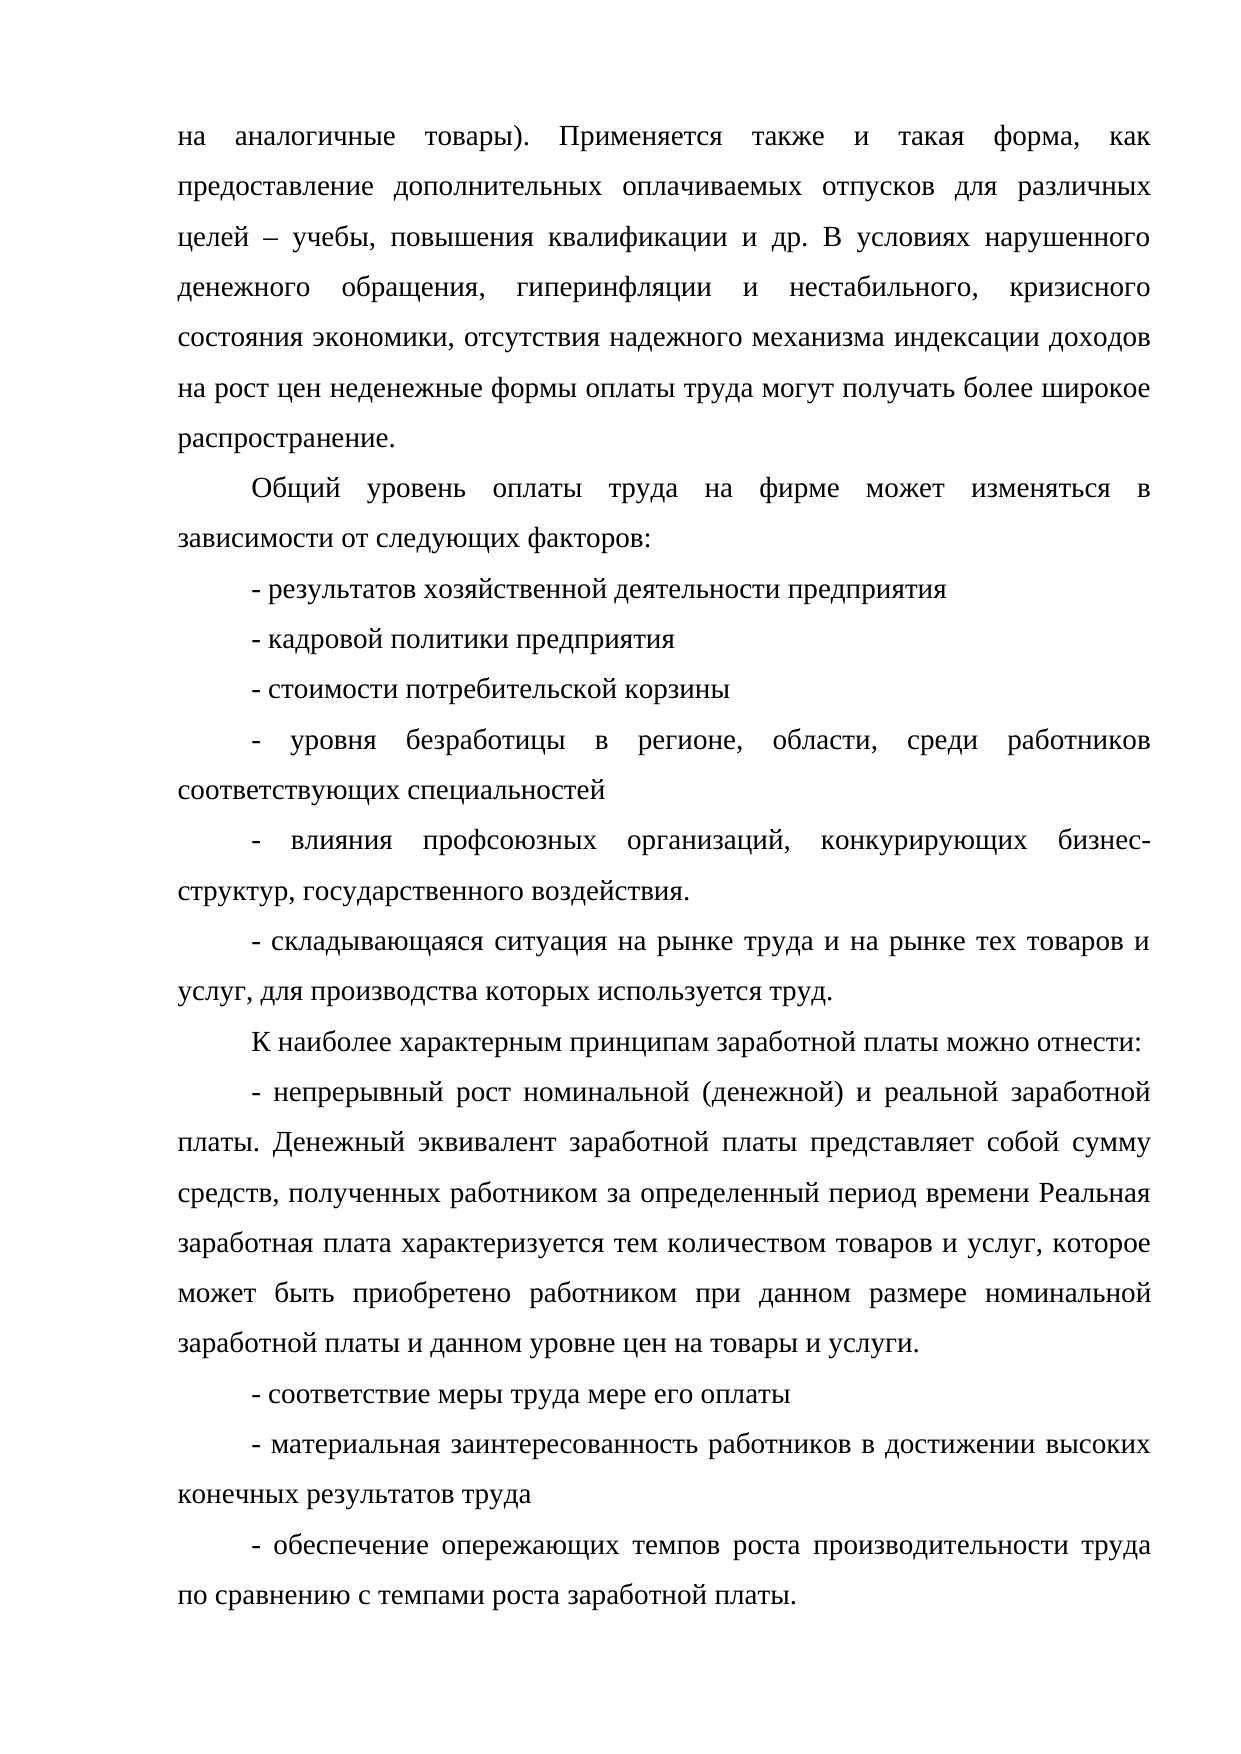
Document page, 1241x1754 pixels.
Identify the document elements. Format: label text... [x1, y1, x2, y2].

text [177, 118, 1152, 453]
text - стоимости потребительской корзины [177, 672, 1152, 705]
text - материальная заинтересованность работников в достижении высоких конечных результатов труда [177, 1426, 1152, 1510]
text - непрерывный рост номинальной (денежной) и реальной заработной платы. Денежный эквивалент заработной платы представляет собой сумму средств, полученных работником за определенный период времени Реальная заработная плата характеризуется тем количеством товаров и услуг, которое может быть приобретено работником при данном размере номинальной заработной платы и данном уровне цен на товары и услуги. [177, 1074, 1152, 1359]
text - обеспечение опережающих темпов роста производительности труда по сравнению с темпами роста заработной платы. [177, 1527, 1152, 1611]
text - результатов хозяйственной деятельности предприятия [177, 571, 1152, 604]
text К наиболее характерным принципам заработной платы можно отнести: [177, 1024, 1152, 1057]
text - кадровой политики предприятия [177, 621, 1152, 655]
text Общий уровень оплаты труда на фирме может изменяться в зависимости от следующих факторов: [177, 470, 1152, 554]
text - складывающаяся ситуация на рынке труда и на рынке тех товаров и услуг, для производства которых используется труд. [177, 923, 1152, 1007]
text - влияния профсоюзных организаций, конкурирующих бизнес-структур, государственного воздействия. [177, 822, 1152, 906]
text - соответствие меры труда мере его оплаты [177, 1376, 1152, 1409]
text - уровня безработицы в регионе, области, среди работников соответствующих специальностей [177, 722, 1152, 806]
